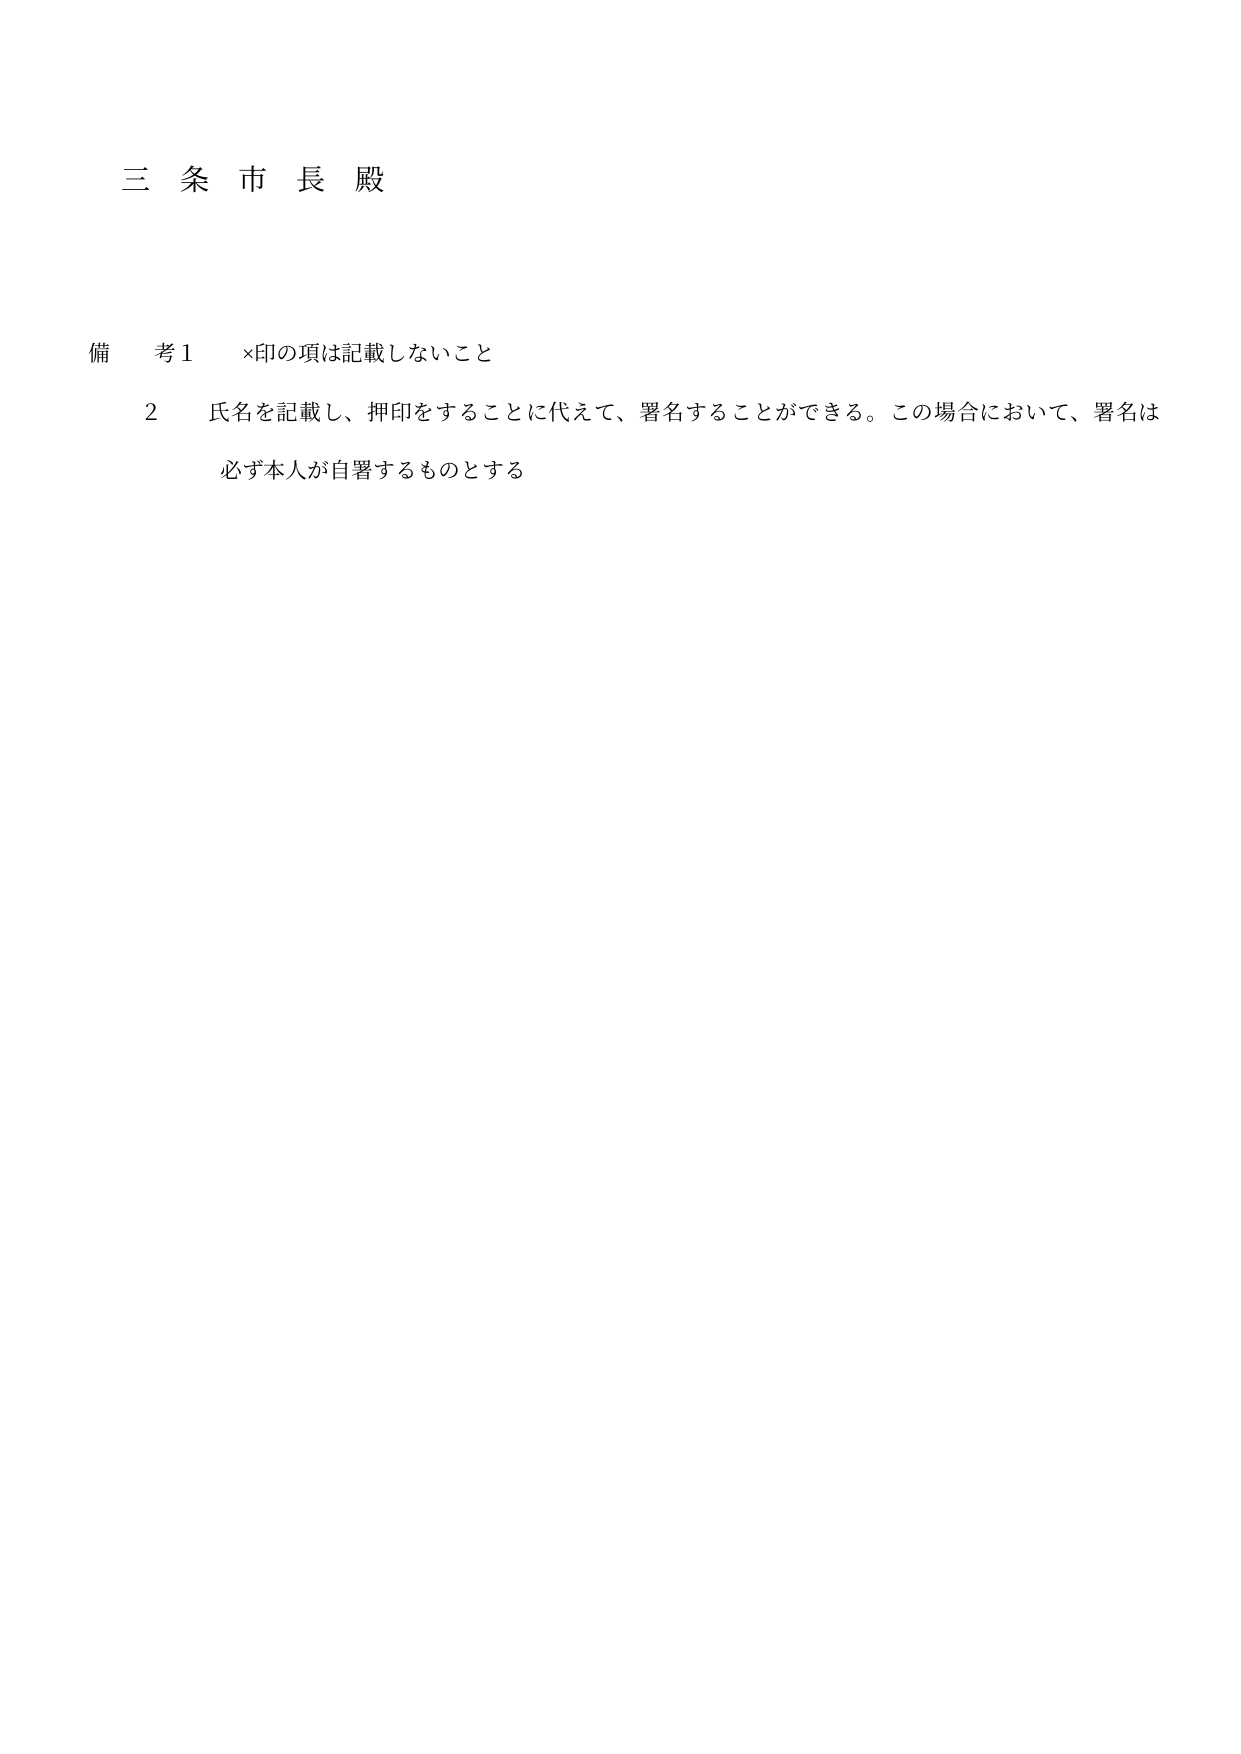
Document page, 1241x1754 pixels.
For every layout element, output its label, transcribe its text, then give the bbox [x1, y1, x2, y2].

text 備 考１ ×印の項は記載しないこと [89, 323, 1163, 381]
text ２ 氏名を記載し、押印をすることに代えて、署名することができる。この場合において、署名は 必ず本人が自署するものとする [89, 381, 1163, 498]
text 三 条 市 長 殿 [89, 148, 1163, 206]
